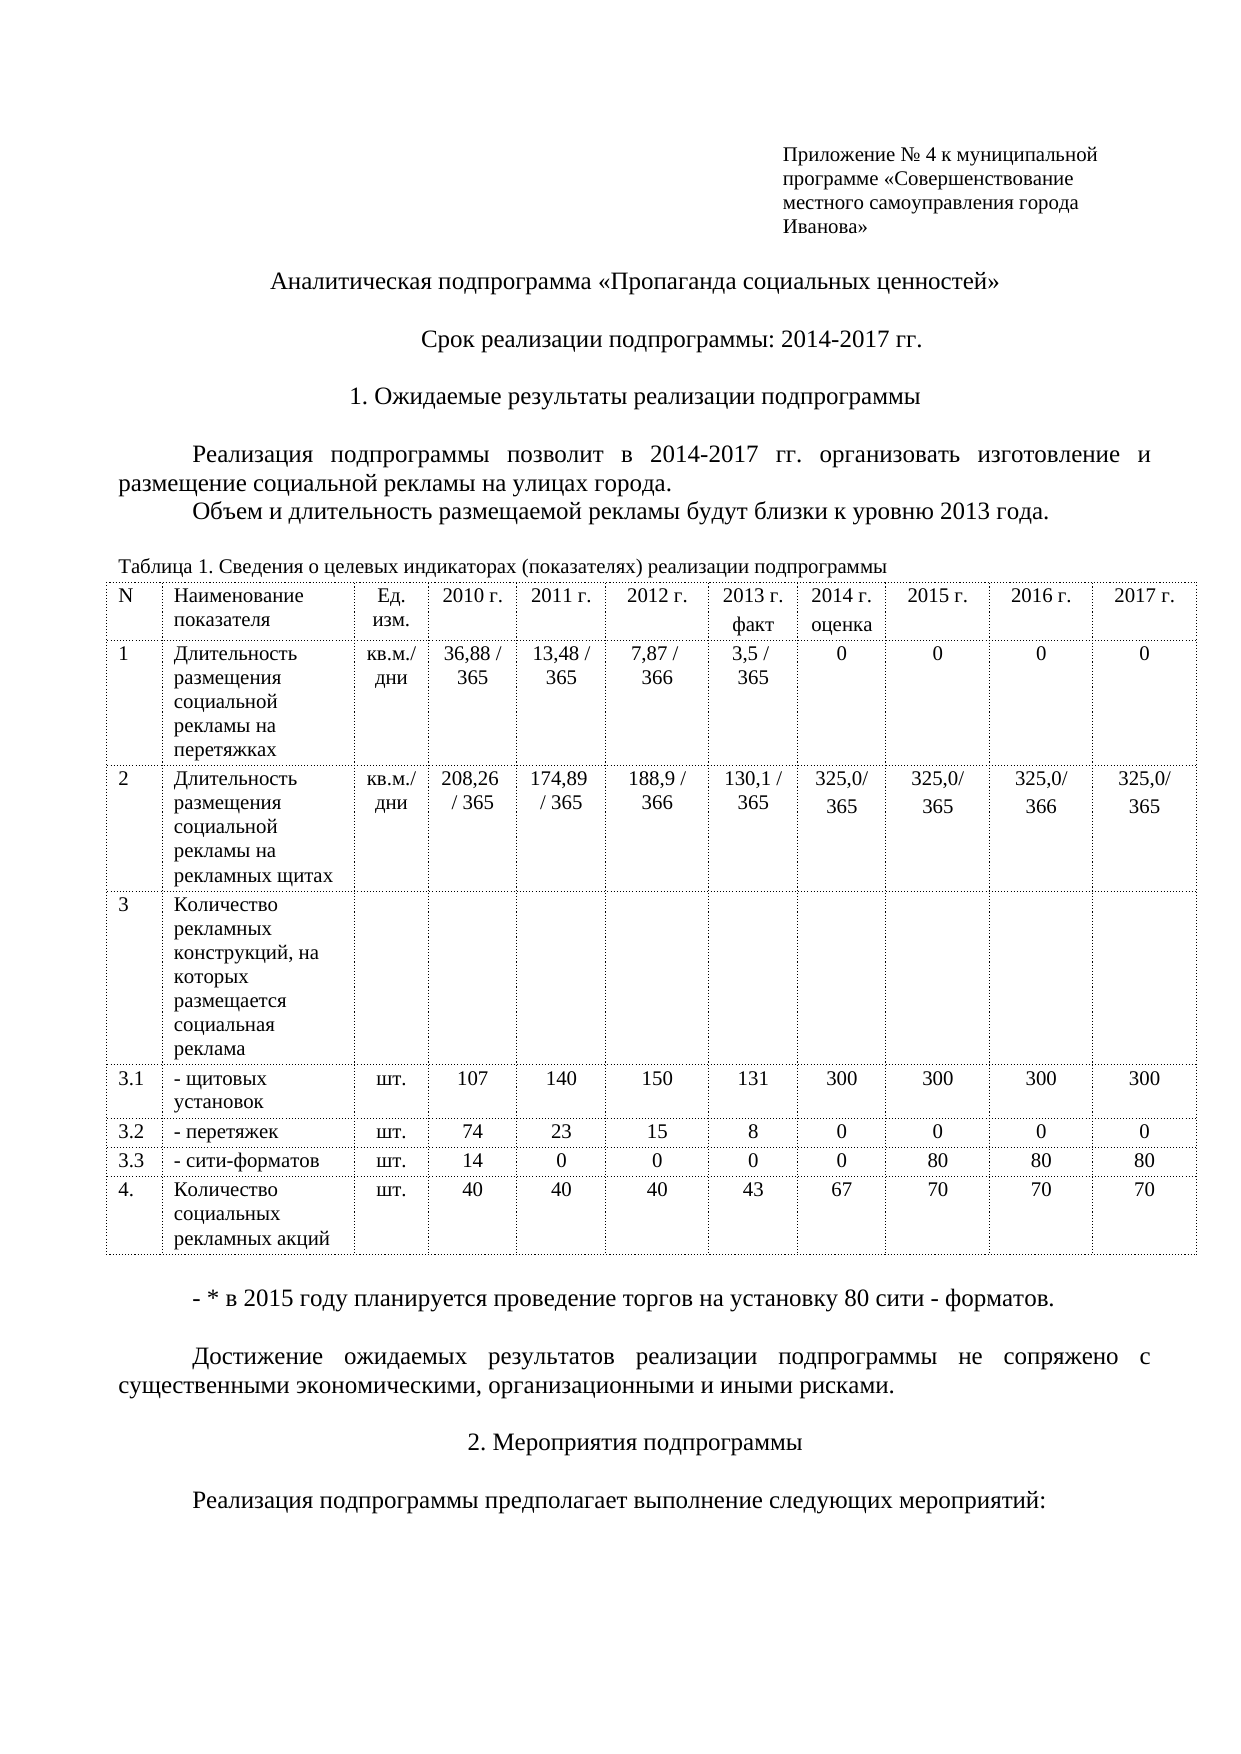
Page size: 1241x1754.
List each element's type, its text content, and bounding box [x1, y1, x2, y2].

text Достижение ожидаемых результатов реализации подпрограммы не сопряжено с существенными экономическими, организационными и иными рисками. [118, 1341, 1152, 1398]
subtitle 1. Ожидаемые результаты реализации подпрограммы [118, 381, 1152, 410]
table_cell 13,48 / 365 [517, 640, 605, 765]
table_header 2013 г. факт [709, 582, 797, 640]
table_cell 0 [1093, 640, 1196, 765]
table_cell 14 [428, 1147, 517, 1176]
table_cell 130,1 / 365 [709, 765, 797, 891]
table_cell Длительность размещения социальной рекламы на рекламных щитах [163, 765, 354, 891]
table_cell 36,88 / 365 [428, 640, 517, 765]
text Реализация подпрограммы предполагает выполнение следующих мероприятий: [118, 1485, 1152, 1513]
table_cell 208,26 / 365 [428, 765, 517, 891]
table_cell [605, 891, 709, 1064]
table_cell 8 [709, 1118, 797, 1147]
table_cell 7,87 / 366 [605, 640, 709, 765]
table_cell 0 [886, 1118, 989, 1147]
table_header 2010 г. [428, 582, 517, 640]
subtitle 2. Мероприятия подпрограммы [118, 1427, 1152, 1456]
table_cell 70 [886, 1176, 989, 1254]
text Таблица 1. Сведения о целевых индикаторах (показателях) реализации подпрограммы [118, 554, 1152, 578]
table_cell шт. [354, 1064, 428, 1118]
table_cell [797, 891, 886, 1064]
table_cell 80 [1093, 1147, 1196, 1176]
table_cell 70 [989, 1176, 1093, 1254]
table_header Наименование показателя [163, 582, 354, 640]
table_header 2015 г. [886, 582, 989, 640]
table_header N [107, 582, 162, 640]
table_cell 325,0/ 365 [886, 765, 989, 891]
table_cell 0 [797, 1118, 886, 1147]
table_header 2017 г. [1093, 582, 1196, 640]
table_cell 325,0/ 366 [989, 765, 1093, 891]
table_cell Количество рекламных конструкций, на которых размещается социальная реклама [163, 891, 354, 1064]
table_cell 300 [1093, 1064, 1196, 1118]
table_cell кв.м./дни [354, 765, 428, 891]
table_header 2014 г. оценка [797, 582, 886, 640]
table_cell 15 [605, 1118, 709, 1147]
text Объем и длительность размещаемой рекламы будут близки к уровню 2013 года. [118, 496, 1152, 525]
table_cell 3.1 [107, 1064, 162, 1118]
table_header 2011 г. [517, 582, 605, 640]
table_cell 74 [428, 1118, 517, 1147]
table_cell 174,89 / 365 [517, 765, 605, 891]
table_cell 67 [797, 1176, 886, 1254]
table_cell шт. [354, 1147, 428, 1176]
subtitle Аналитическая подпрограмма «Пропаганда социальных ценностей» [118, 266, 1152, 295]
table_cell Длительность размещения социальной рекламы на перетяжках [163, 640, 354, 765]
table_cell - перетяжек [163, 1118, 354, 1147]
table_cell 40 [517, 1176, 605, 1254]
table_cell [354, 891, 428, 1064]
table_cell 4. [107, 1176, 162, 1254]
table_header 2012 г. [605, 582, 709, 640]
table_cell 0 [989, 640, 1093, 765]
table_cell [1093, 891, 1196, 1064]
table_cell 325,0/ 365 [1093, 765, 1196, 891]
table_cell 300 [989, 1064, 1093, 1118]
table_cell 3,5 / 365 [709, 640, 797, 765]
table_cell Количество социальных рекламных акций [163, 1176, 354, 1254]
table_cell [989, 891, 1093, 1064]
text - * в 2015 году планируется проведение торгов на установку 80 сити - форматов. [118, 1283, 1152, 1312]
table_cell шт. [354, 1118, 428, 1147]
table_cell [517, 891, 605, 1064]
table_header Ед. изм. [354, 582, 428, 640]
table_cell 3.2 [107, 1118, 162, 1147]
table_cell 40 [428, 1176, 517, 1254]
table_cell 0 [1093, 1118, 1196, 1147]
table_cell 2 [107, 765, 162, 891]
table_cell - сити-форматов [163, 1147, 354, 1176]
text Срок реализации подпрограммы: 2014-2017 гг. [118, 324, 1152, 353]
table_cell 300 [797, 1064, 886, 1118]
table_cell [886, 891, 989, 1064]
table_cell 300 [886, 1064, 989, 1118]
table_cell - щитовых установок [163, 1064, 354, 1118]
table_cell 23 [517, 1118, 605, 1147]
table_cell кв.м./дни [354, 640, 428, 765]
table_header 2016 г. [989, 582, 1093, 640]
table_cell 70 [1093, 1176, 1196, 1254]
text Реализация подпрограммы позволит в 2014-2017 гг. организовать изготовление и размещение социальной рекламы на улицах города. [118, 439, 1152, 496]
table_cell 0 [886, 640, 989, 765]
table_cell [428, 891, 517, 1064]
table_cell 80 [989, 1147, 1093, 1176]
table_cell 0 [709, 1147, 797, 1176]
table_cell 0 [797, 640, 886, 765]
table_cell 80 [886, 1147, 989, 1176]
table_cell [709, 891, 797, 1064]
table_cell 0 [797, 1147, 886, 1176]
table_cell 131 [709, 1064, 797, 1118]
table_cell 325,0/ 365 [797, 765, 886, 891]
table_cell 140 [517, 1064, 605, 1118]
table_cell 0 [605, 1147, 709, 1176]
table_cell 40 [605, 1176, 709, 1254]
table_cell шт. [354, 1176, 428, 1254]
table_cell 43 [709, 1176, 797, 1254]
table_cell 188,9 / 366 [605, 765, 709, 891]
table_cell 150 [605, 1064, 709, 1118]
table_cell 3 [107, 891, 162, 1064]
table_cell 3.3 [107, 1147, 162, 1176]
table_cell 107 [428, 1064, 517, 1118]
table_cell 1 [107, 640, 162, 765]
list Приложение № 4 к муниципальной программе «Совершенствование местного самоуправления города Иванова» [783, 141, 1152, 238]
table_cell 0 [989, 1118, 1093, 1147]
table_cell 0 [517, 1147, 605, 1176]
